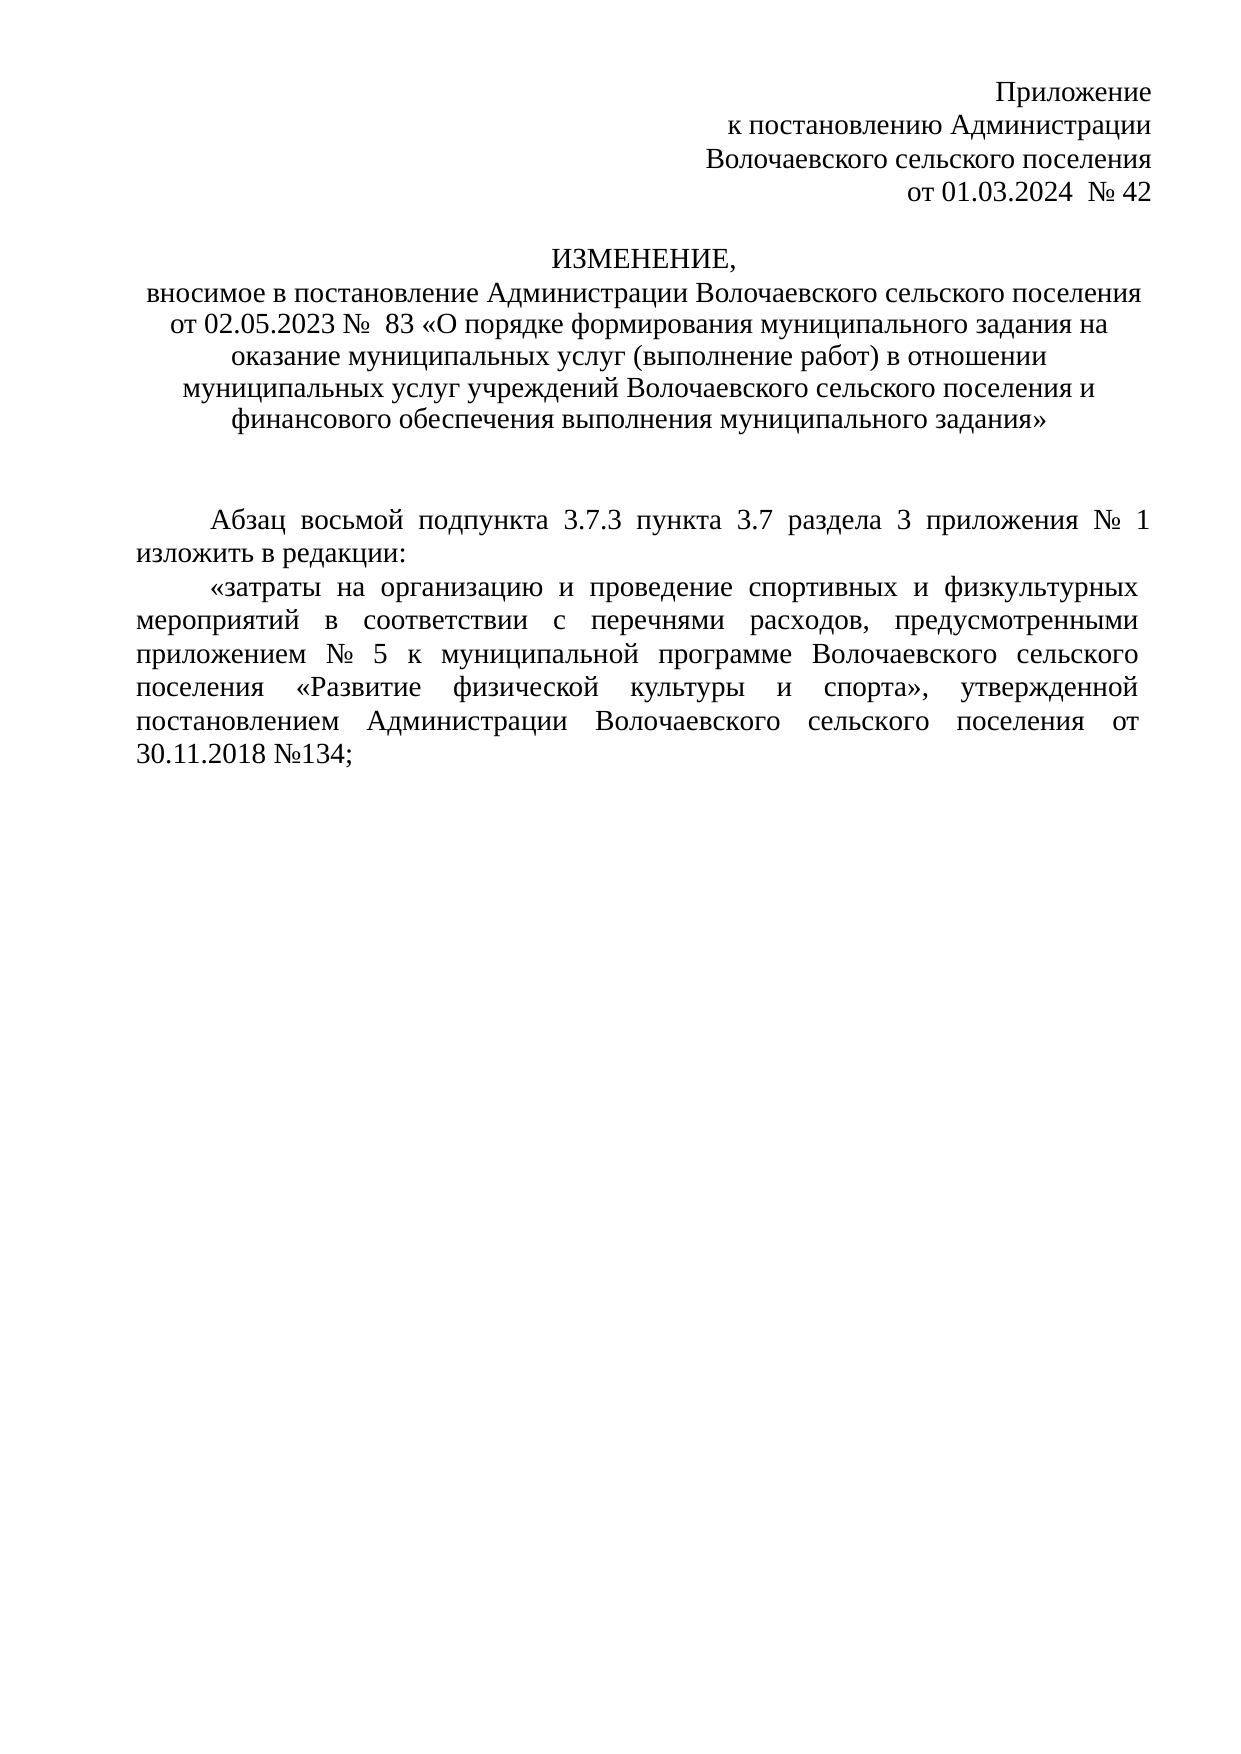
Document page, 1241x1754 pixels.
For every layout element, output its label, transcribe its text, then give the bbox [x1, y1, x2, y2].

text ИЗМЕНЕНИЕ, [136, 242, 1152, 275]
text «затраты на организацию и проведение спортивных и физкультурных мероприятий в соответствии с перечнями расходов, предусмотренными приложением № 5 к муниципальной программе Волочаевского сельского поселения «Развитие физической культуры и спорта», утвержденной постановлением Администрации Волочаевского сельского поселения от 30.11.2018 №134; [136, 569, 1139, 770]
text Абзац восьмой подпункта 3.7.3 пункта 3.7 раздела 3 приложения № 1 изложить в редакции: [136, 502, 1152, 569]
text от 02.05.2023 № 83 «О порядке формирования муниципального задания на оказание муниципальных услуг (выполнение работ) в отношении муниципальных услуг учреждений Волочаевского сельского поселения и финансового обеспечения выполнения муниципального задания» [136, 309, 1142, 435]
text к постановлению Администрации [136, 107, 1152, 141]
text вносимое в постановление Администрации Волочаевского сельского поселения [136, 275, 1152, 309]
text от 01.03.2024 № 42 [786, 174, 1152, 208]
text Приложение [505, 74, 1152, 107]
text Волочаевского сельского поселения [136, 141, 1152, 174]
